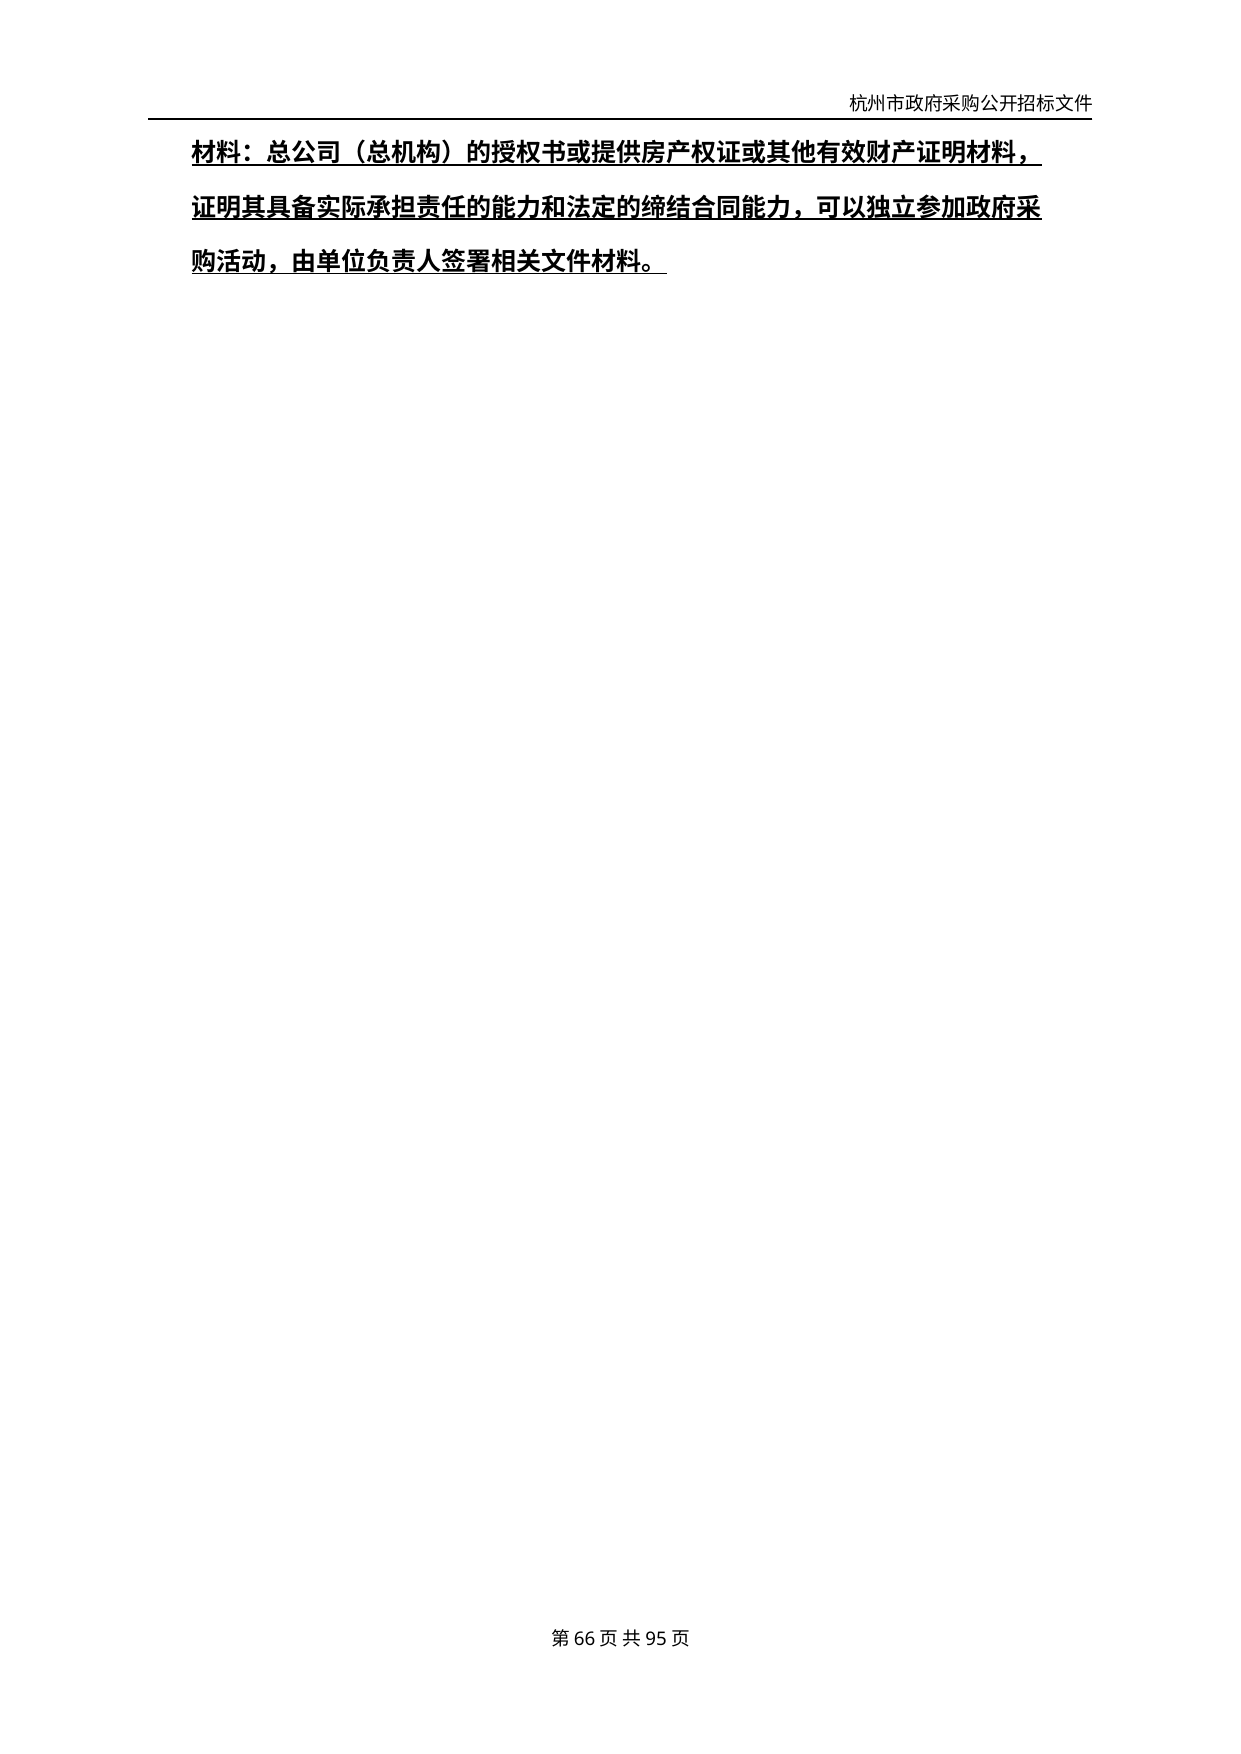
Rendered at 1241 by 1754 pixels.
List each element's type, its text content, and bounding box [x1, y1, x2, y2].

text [191, 133, 1042, 164]
